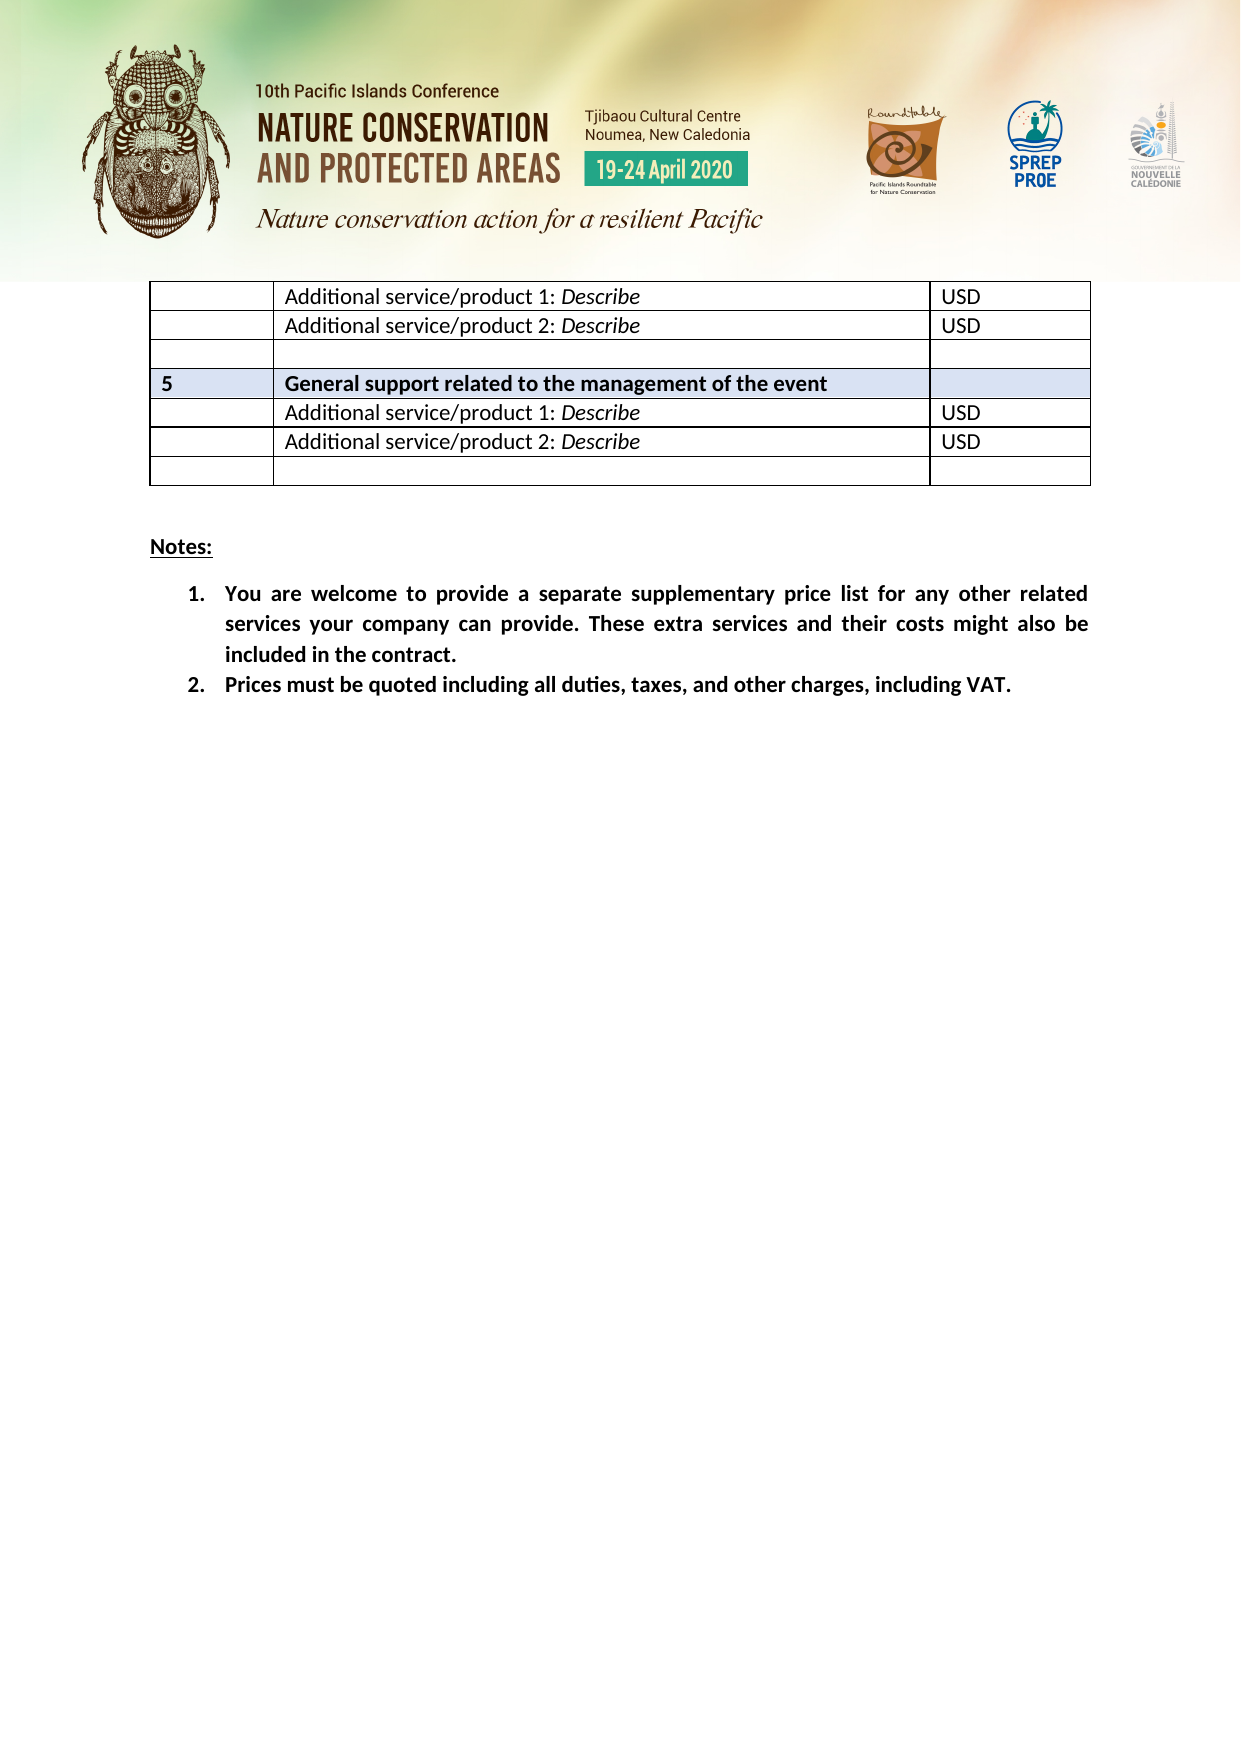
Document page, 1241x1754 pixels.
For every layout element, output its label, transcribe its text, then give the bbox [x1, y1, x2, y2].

table_cell 5 [151, 369, 273, 397]
table_cell USD [931, 311, 1090, 339]
table_cell [274, 457, 929, 484]
table_cell [151, 282, 273, 310]
table_cell [151, 311, 273, 339]
table_cell Additional service/product 1: Describe [274, 282, 929, 310]
table_cell Additional service/product 2: Describe [274, 311, 929, 339]
table_cell USD [931, 399, 1090, 426]
table_cell USD [931, 282, 1090, 310]
table_cell Additional service/product 1: Describe [274, 399, 929, 426]
table_cell [274, 340, 929, 368]
table_cell [151, 457, 273, 484]
picture [0, 0, 1241, 282]
table_cell [151, 399, 273, 426]
list Prices must be quoted including all duties, taxes, and other charges, including VAT. [187, 670, 1090, 698]
text Notes: [150, 532, 1090, 561]
table_cell [931, 340, 1090, 368]
table_cell [151, 428, 273, 456]
table_cell [151, 340, 273, 368]
table_cell [931, 369, 1090, 397]
list You are welcome to provide a separate supplementary price list for any other related services your company can provide. These extra services and their costs might also be included in the contract. [187, 579, 1090, 668]
table_cell [931, 457, 1090, 484]
table_cell General support related to the management of the event [274, 369, 929, 397]
table_cell USD [931, 428, 1090, 456]
table_cell Additional service/product 2: Describe [274, 428, 929, 456]
